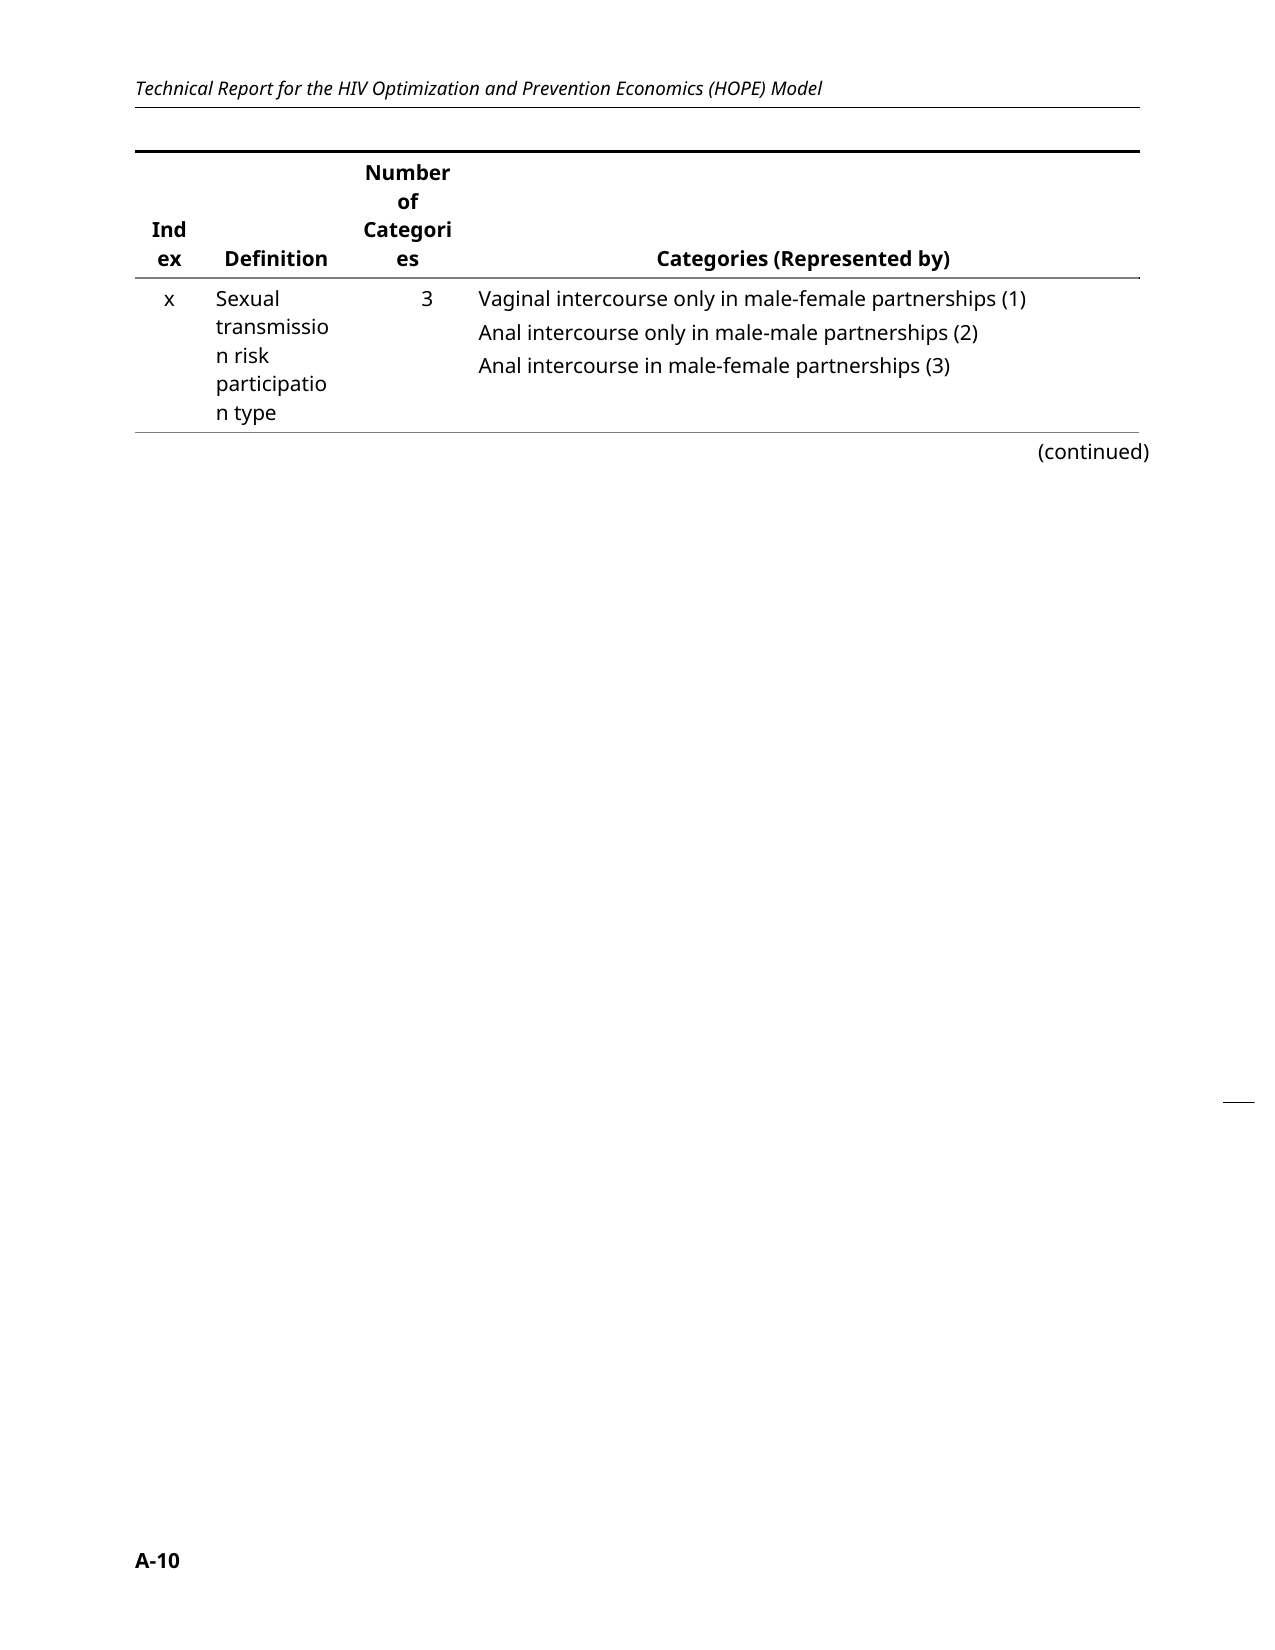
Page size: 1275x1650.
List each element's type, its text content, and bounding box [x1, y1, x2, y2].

text (continued) [135, 437, 1149, 466]
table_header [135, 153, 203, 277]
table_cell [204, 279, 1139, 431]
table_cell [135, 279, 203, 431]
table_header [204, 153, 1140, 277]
